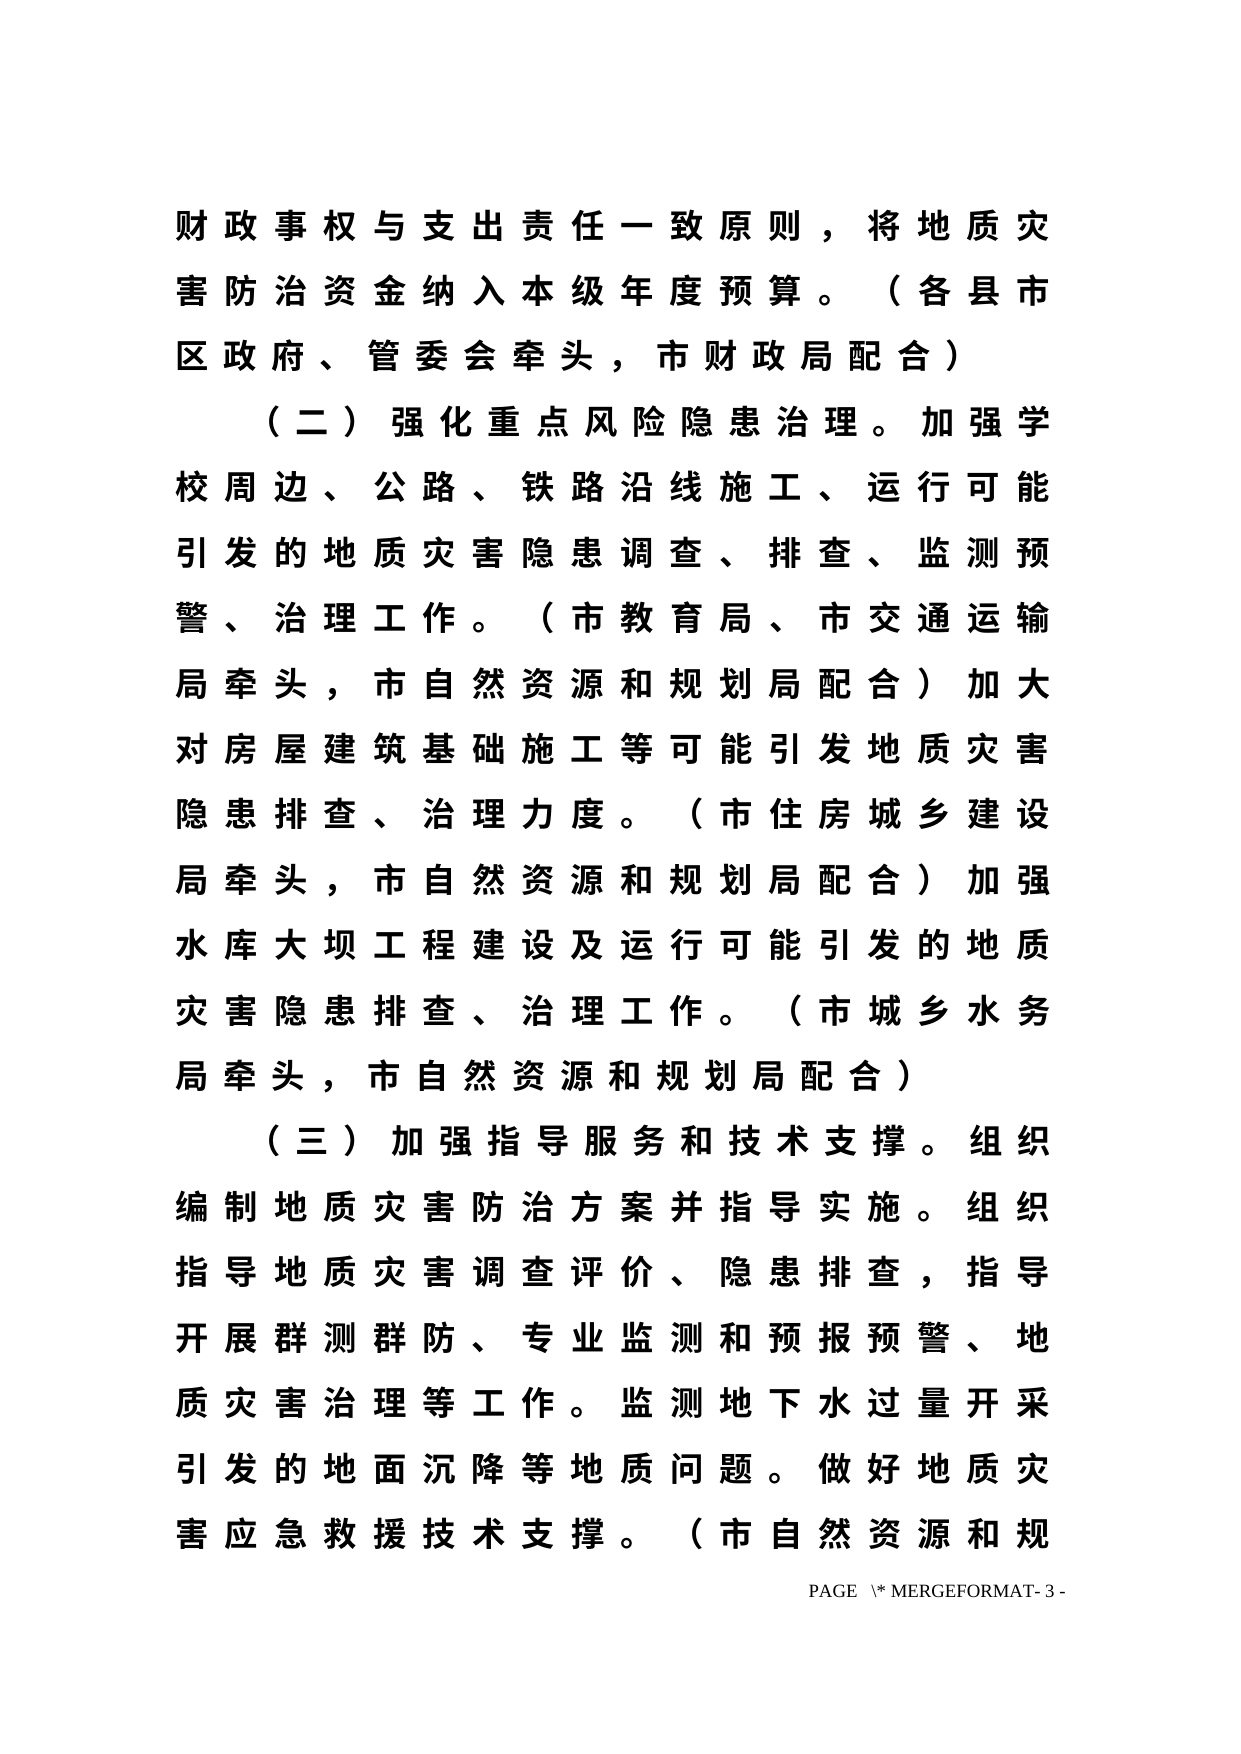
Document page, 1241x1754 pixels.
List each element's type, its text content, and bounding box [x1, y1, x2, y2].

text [175, 1107, 1065, 1564]
text （二）强化重点风险隐患治理。加强学校周边、公路、铁路沿线施工、运行可能引发的地质灾害隐患调查、排查、监测预警、治理工作。（市教育局、市交通运输局牵头，市自然资源和规划局配合）加大对房屋建筑基础施工等可能引发地质灾害隐患排查、治理力度。（市住房城乡建设局牵头，市自然资源和规划局配合）加强水库大坝工程建设及运行可能引发的地质灾害隐患排查、治理工作。（市城乡水务局牵头，市自然资源和规划局配合） [175, 387, 1065, 1107]
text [175, 191, 1065, 387]
